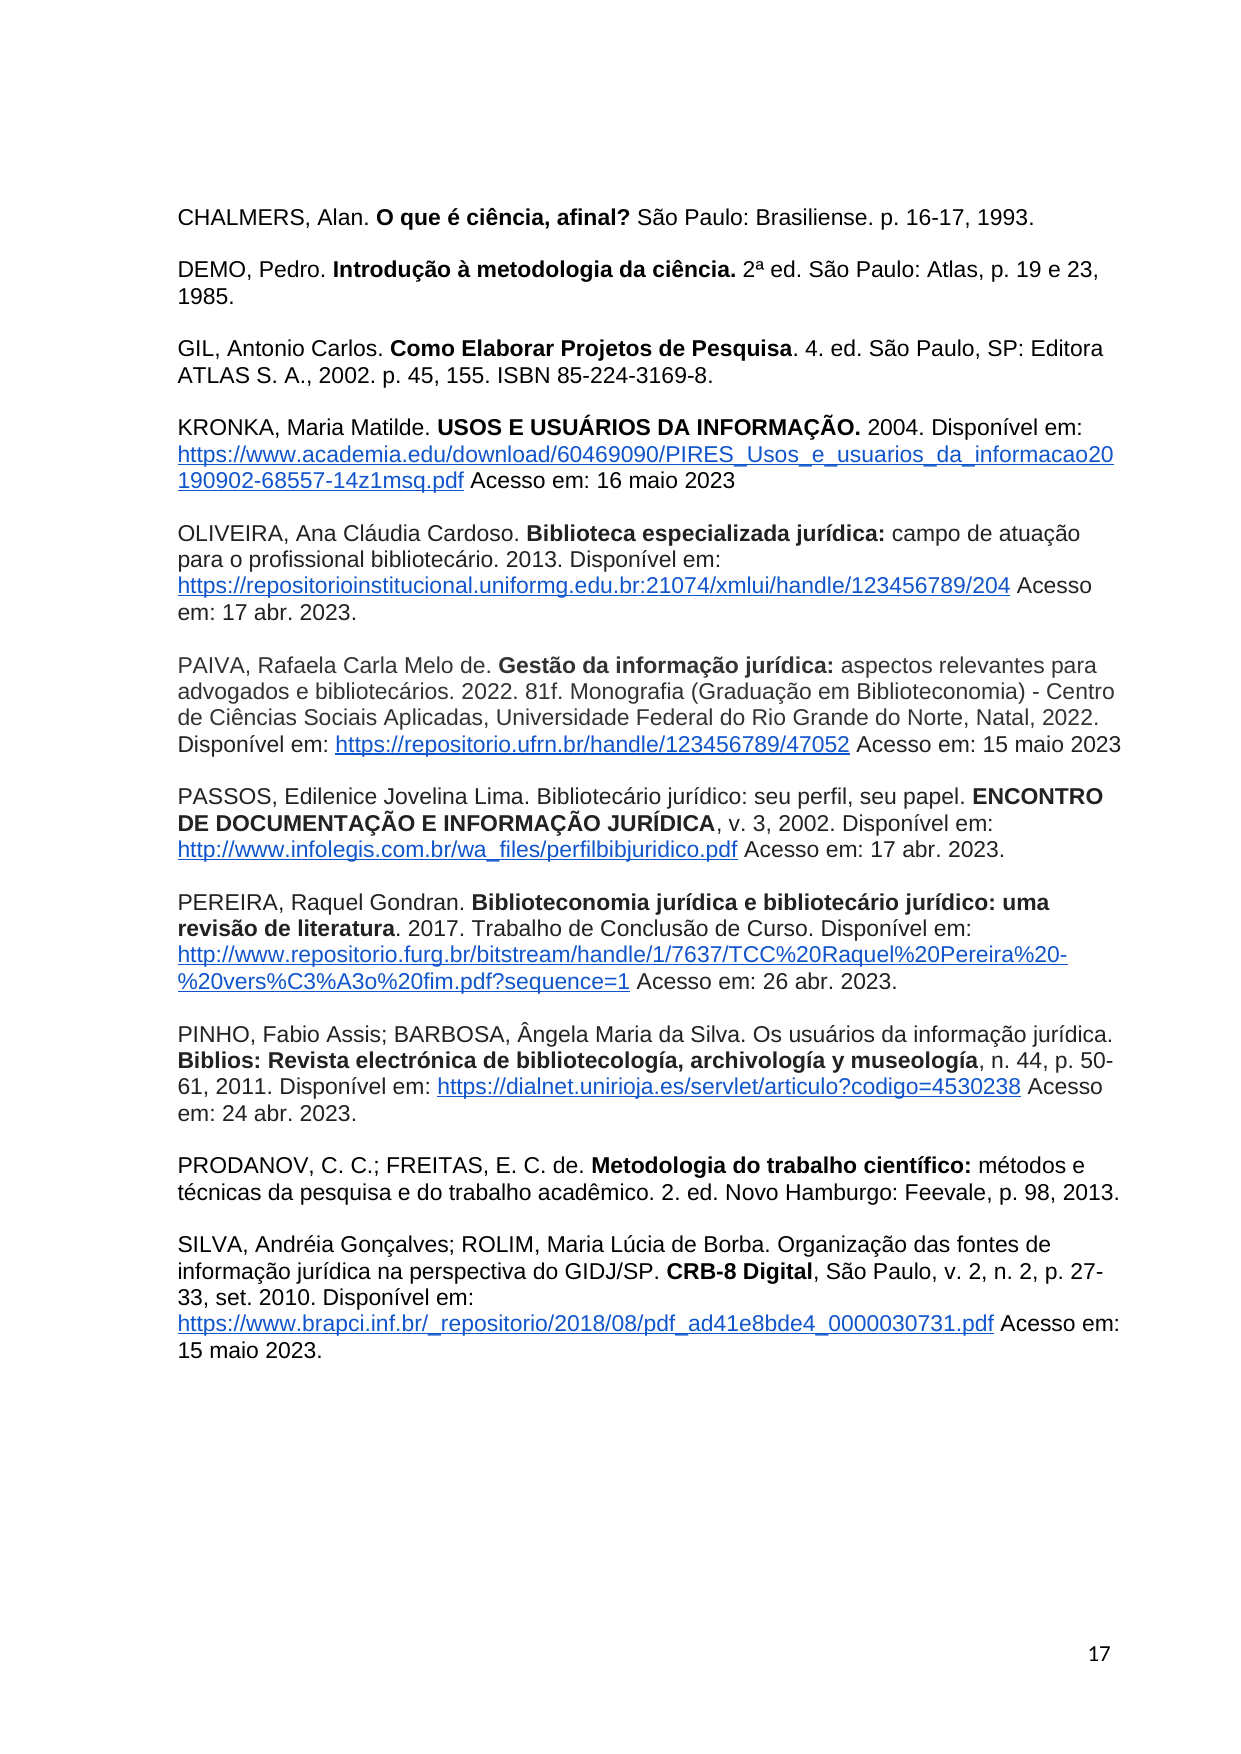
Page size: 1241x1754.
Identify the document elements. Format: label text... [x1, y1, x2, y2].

text GIL, Antonio Carlos. Como Elaborar Projetos de Pesquisa. 4. ed. São Paulo, SP: Editora ATLAS S. A., 2002. p. 45, 155. ISBN 85-224-3169-8. [713, 335, 1122, 388]
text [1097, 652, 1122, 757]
text PRODANOV, C. C.; FREITAS, E. C. de. Metodologia do trabalho científico: métodos e técnicas da pesquisa e do trabalho acadêmico. 2. ed. Novo Hamburgo: Feevale, p. 98, 2013. [177, 1152, 1122, 1205]
text DEMO, Pedro. Introdução à metodologia da ciência. 2ª ed. São Paulo: Atlas, p. 19 e 23, 1985. [234, 256, 1122, 309]
text KRONKA, Maria Matilde. USOS E USUÁRIOS DA INFORMAÇÃO. 2004. Disponível em: https://www.academia.edu/download/60469090/PIRES_Usos_e_usuarios_da_informacao20190902-68557-14z1msq.pdf Acesso em: 16 maio 2023 [735, 414, 1122, 493]
text PINHO, Fabio Assis; BARBOSA, Ângela Maria da Silva. Os usuários da informação jurídica. Biblios: Revista electrónica de bibliotecología, archivología y museología, n. 44, p. 50-61, 2011. Disponível em: https://dialnet.unirioja.es/servlet/articulo?codigo=4530238 Acesso em: 24 abr. 2023. [177, 1021, 1122, 1126]
text SILVA, Andréia Gonçalves; ROLIM, Maria Lúcia de Borba. Organização das fontes de informação jurídica na perspectiva do GIDJ/SP. CRB-8 Digital, São Paulo, v. 2, n. 2, p. 27-33, set. 2010. Disponível em: https://www.brapci.inf.br/_repositorio/2018/08/pdf_ad41e8bde4_0000030731.pdf Acesso em: 15 maio 2023. [177, 1231, 1122, 1363]
text CHALMERS, Alan. O que é ciência, afinal? São Paulo: Brasiliense. p. 16-17, 1993. [177, 203, 1122, 230]
text OLIVEIRA, Ana Cláudia Cardoso. Biblioteca especializada jurídica: campo de atuação para o profissional bibliotecário. 2013. Disponível em: https://repositorioinstitucional.uniformg.edu.br:21074/xmlui/handle/123456789/204 Acesso em: 17 abr. 2023. [177, 520, 1122, 625]
text PEREIRA, Raquel Gondran. Biblioteconomia jurídica e bibliotecário jurídico: uma revisão de literatura. 2017. Trabalho de Conclusão de Curso. Disponível em: http://www.repositorio.furg.br/bitstream/handle/1/7637/TCC%20Raquel%20Pereira%20-%20vers%C3%A3o%20fim.pdf?sequence=1 Acesso em: 26 abr. 2023. [898, 889, 1122, 994]
